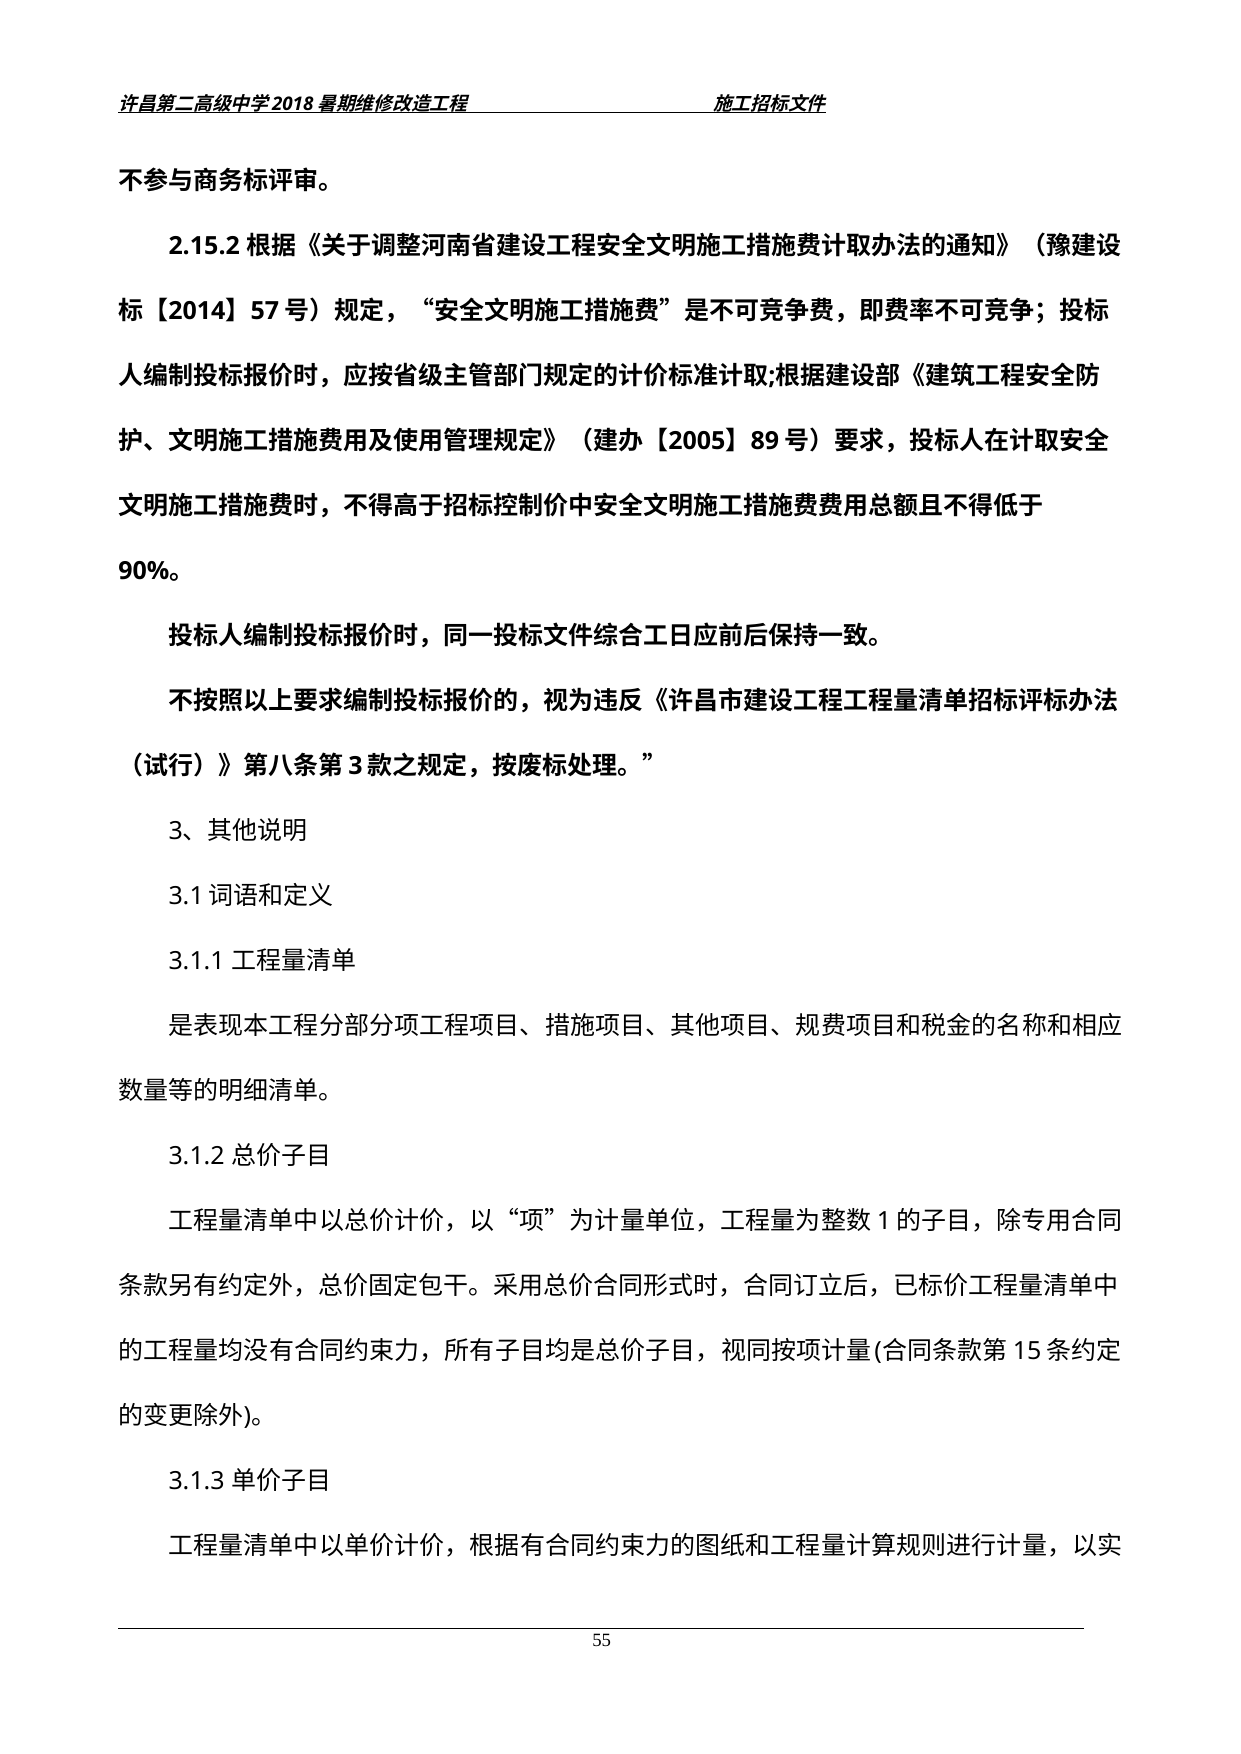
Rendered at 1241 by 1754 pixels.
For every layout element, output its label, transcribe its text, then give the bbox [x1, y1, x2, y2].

text 2.15.2 根据《关于调整河南省建设工程安全文明施工措施费计取办法的通知》（豫建设标【2014】57号）规定，“安全文明施工措施费”是不可竞争费，即费率不可竞争；投标人编制投标报价时，应按省级主管部门规定的计价标准计取;根据建设部《建筑工程安全防护、文明施工措施费用及使用管理规定》（建办【2005】89号）要求，投标人在计取安全文明施工措施费时，不得高于招标控制价中安全文明施工措施费费用总额且不得低于90%。 [118, 211, 1122, 601]
text 3、其他说明 [118, 796, 1122, 861]
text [118, 146, 1122, 211]
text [118, 1511, 1122, 1576]
text 3.1.1 工程量清单 [118, 926, 1122, 991]
text 投标人编制投标报价时，同一投标文件综合工日应前后保持一致。 [118, 601, 1122, 666]
text 3.1词语和定义 [118, 861, 1122, 926]
text 3.1.2 总价子目 [118, 1121, 1122, 1186]
text 3.1.3 单价子目 [118, 1446, 1122, 1511]
text 不按照以上要求编制投标报价的，视为违反《许昌市建设工程工程量清单招标评标办法（试行）》第八条第3款之规定，按废标处理。” [118, 666, 1122, 796]
text 工程量清单中以总价计价，以“项”为计量单位，工程量为整数1的子目，除专用合同条款另有约定外，总价固定包干。采用总价合同形式时，合同订立后，已标价工程量清单中的工程量均没有合同约束力，所有子目均是总价子目，视同按项计量(合同条款第15条约定的变更除外)。 [118, 1186, 1122, 1446]
text 是表现本工程分部分项工程项目、措施项目、其他项目、规费项目和税金的名称和相应数量等的明细清单。 [118, 991, 1122, 1121]
